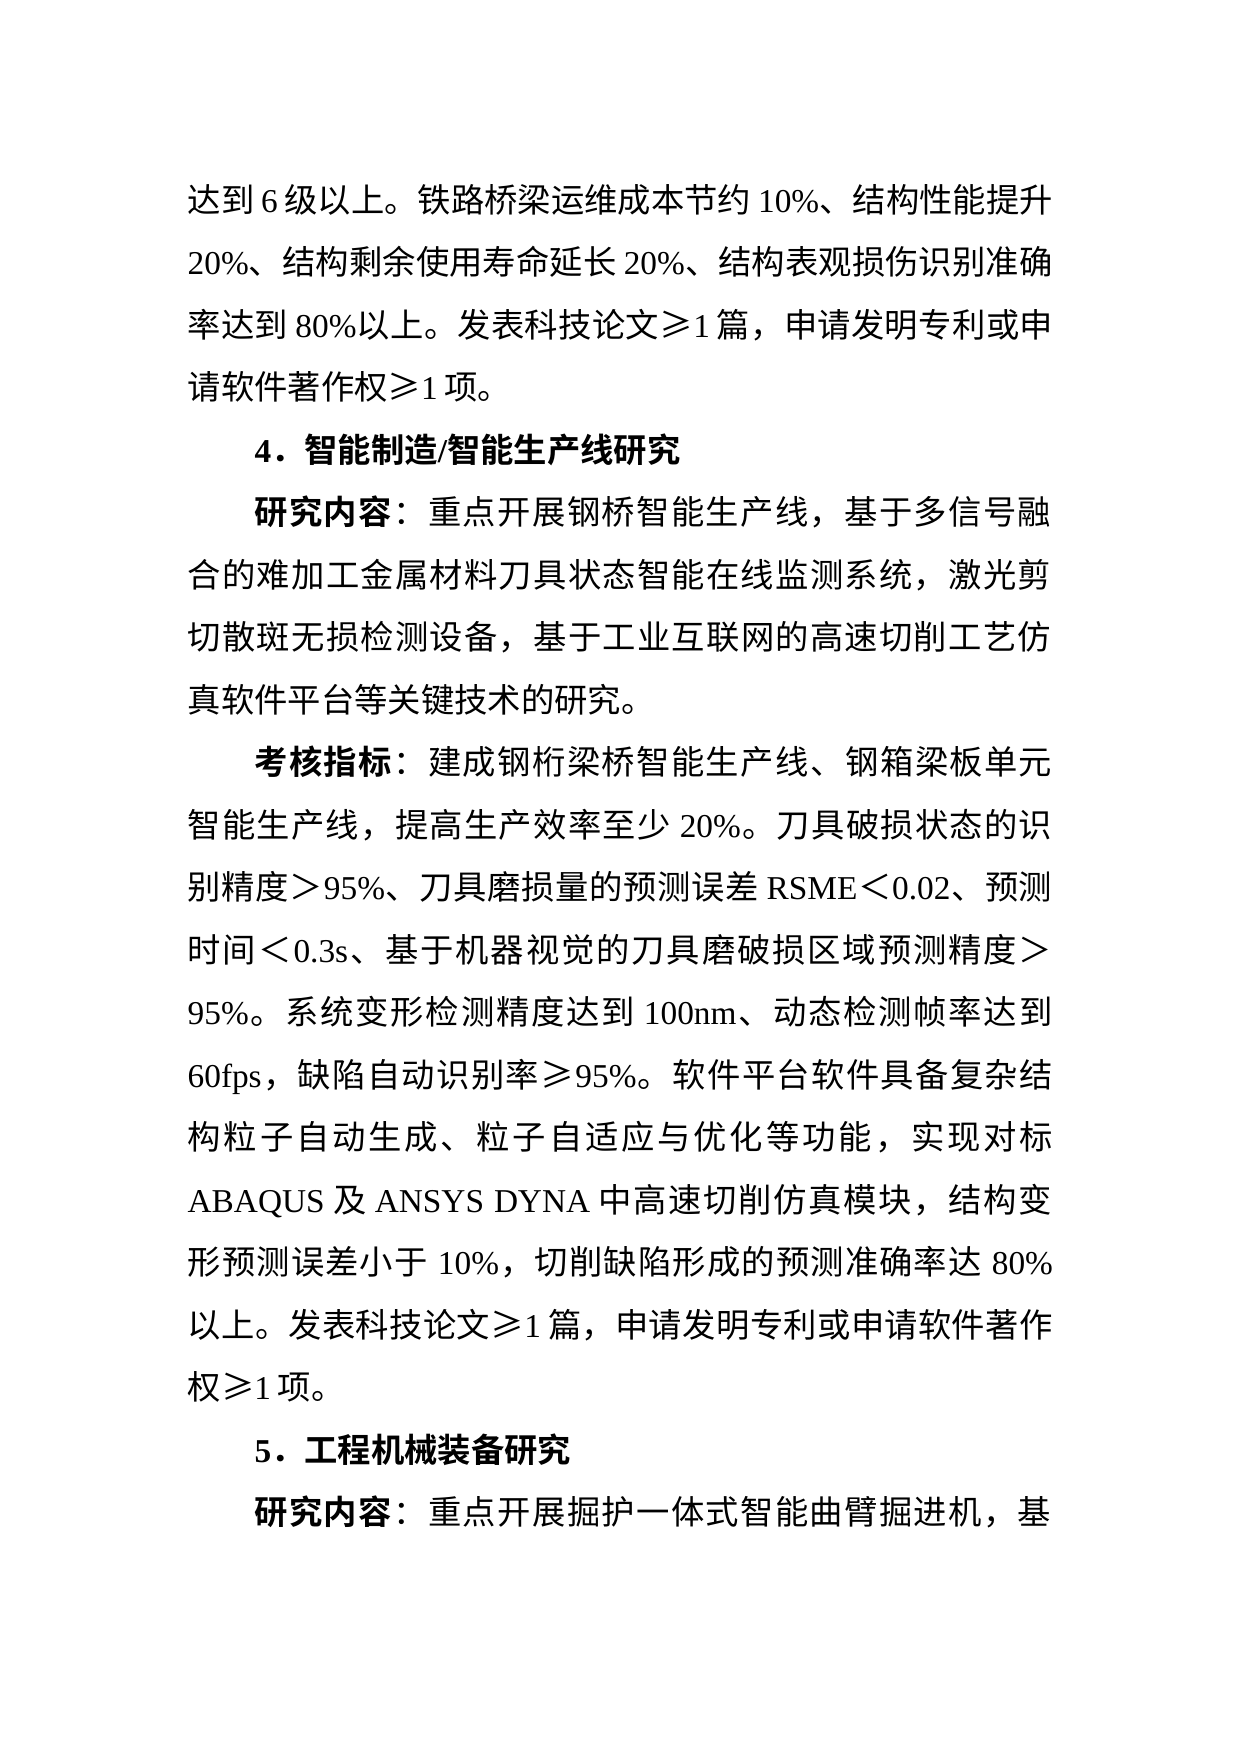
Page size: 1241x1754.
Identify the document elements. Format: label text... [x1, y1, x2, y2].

text 研究内容：重点开展钢桥智能生产线，基于多信号融合的难加工金属材料刀具状态智能在线监测系统，激光剪切散斑无损检测设备，基于工业互联网的高速切削工艺仿真软件平台等关键技术的研究。 [187, 474, 1053, 724]
text 考核指标：建成钢桁梁桥智能生产线、钢箱梁板单元智能生产线，提高生产效率至少20%。刀具破损状态的识别精度＞95%、刀具磨损量的预测误差RSME＜0.02、预测时间＜0.3s、基于机器视觉的刀具磨破损区域预测精度＞95%。系统变形检测精度达到100nm、动态检测帧率达到60fps，缺陷自动识别率≥95%。软件平台软件具备复杂结构粒子自动生成、粒子自适应与优化等功能，实现对标ABAQUS及ANSYS DYNA中高速切削仿真模块，结构变形预测误差小于 10%，切削缺陷形成的预测准确率达 80%以上。发表科技论文≥1篇，申请发明专利或申请软件著作权≥1项。 [187, 724, 1053, 1412]
text 5．工程机械装备研究 [187, 1412, 1053, 1474]
text 4．智能制造/智能生产线研究 [187, 412, 1053, 474]
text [187, 1474, 1053, 1537]
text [187, 162, 1053, 412]
